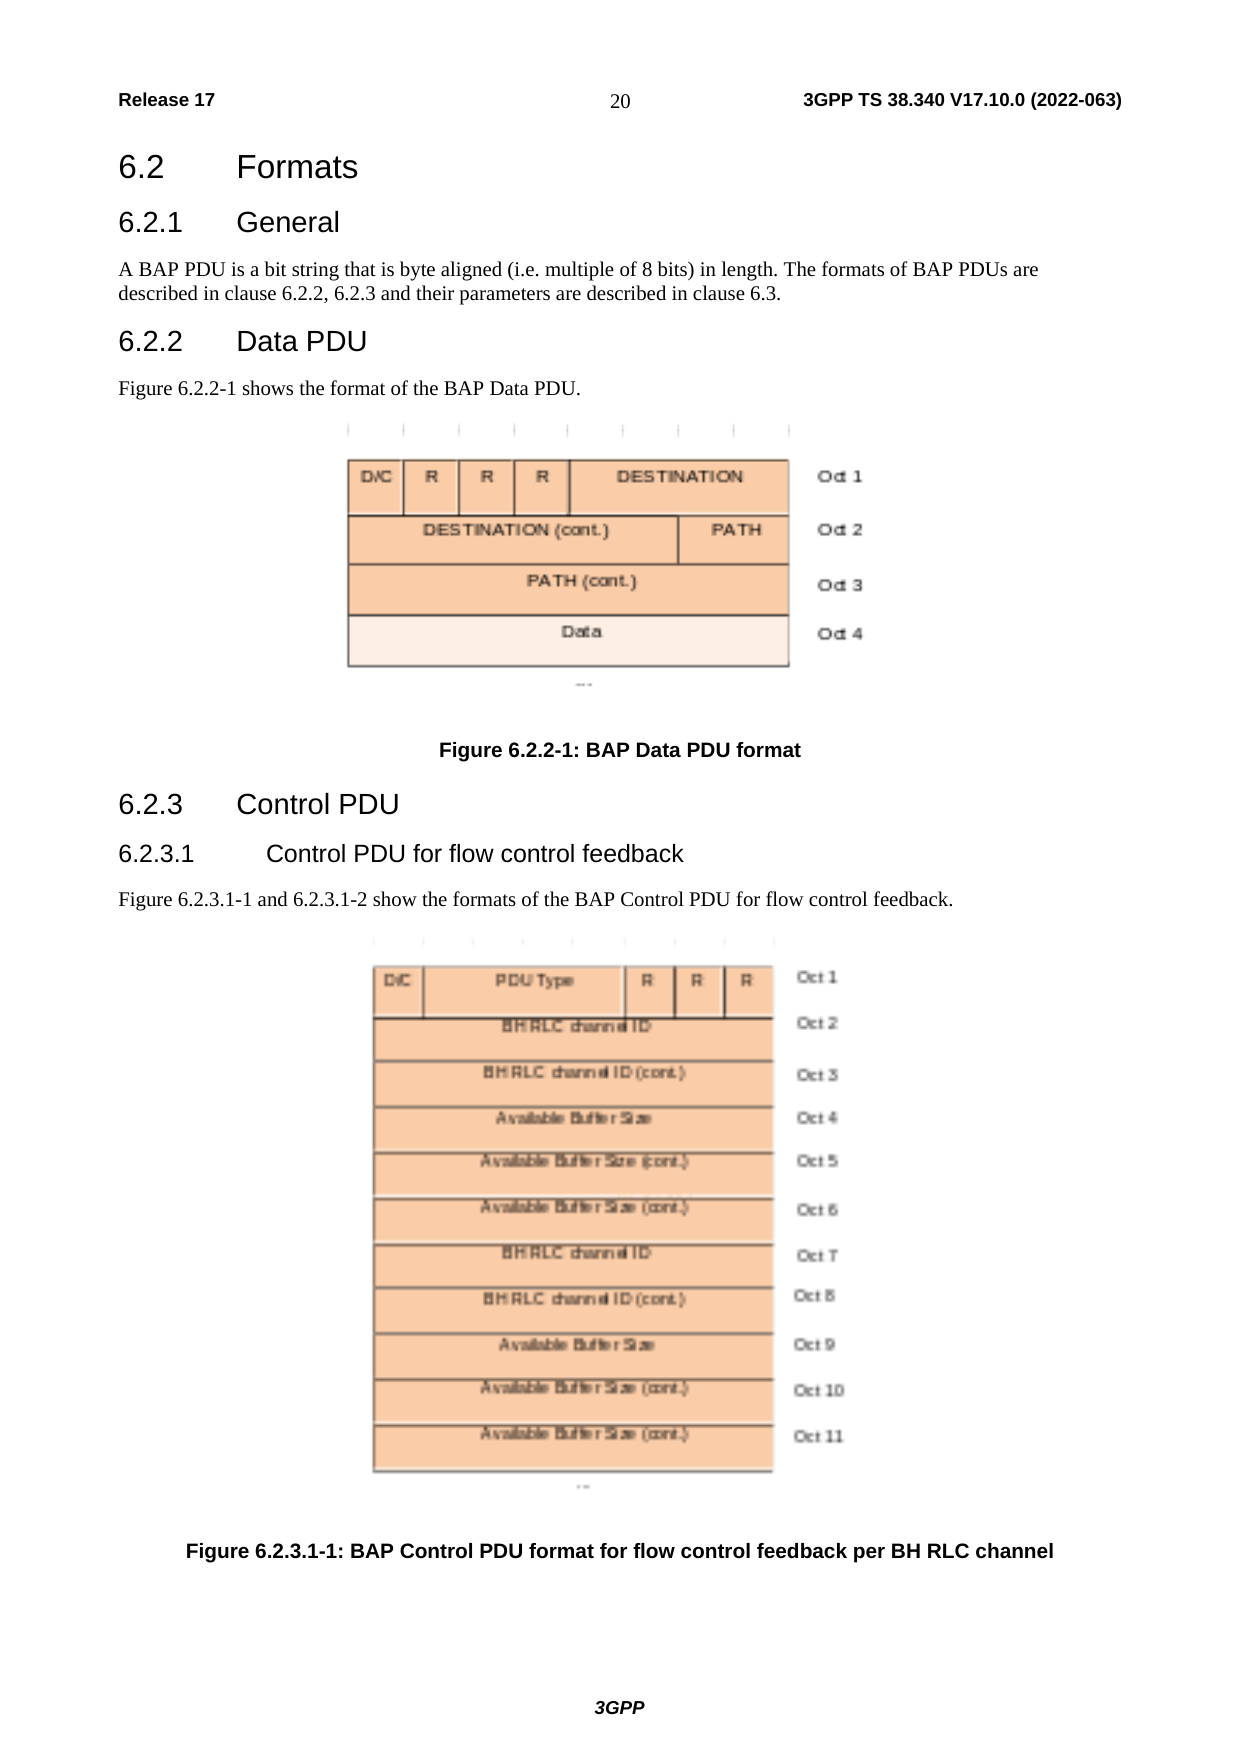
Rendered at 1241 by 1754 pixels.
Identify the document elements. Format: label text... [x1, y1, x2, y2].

subtitle 6.2.1 General [118, 205, 1122, 238]
text Figure 6.2.2-1 shows the format of the BAP Data PDU. [118, 376, 1122, 400]
text Figure 6.2.3.1-1: BAP Control PDU format for flow control feedback per BH RLC channel [118, 1539, 1122, 1563]
subtitle 6.2.2 Data PDU [118, 324, 1122, 357]
subtitle 6.2 Formats [118, 147, 1122, 186]
subtitle 6.2.3 Control PDU [118, 787, 1122, 820]
text Figure 6.2.2-1: BAP Data PDU format [118, 738, 1122, 762]
text A BAP PDU is a bit string that is byte aligned (i.e. multiple of 8 bits) in length. The formats of BAP PDUs are described in clause 6.2.2, 6.2.3 and their parameters are described in clause 6.3. [118, 257, 1122, 305]
subtitle 6.2.3.1 Control PDU for flow control feedback [118, 839, 1122, 868]
text Figure 6.2.3.1-1 and 6.2.3.1-2 show the formats of the BAP Control PDU for flow control feedback. [118, 886, 1122, 911]
